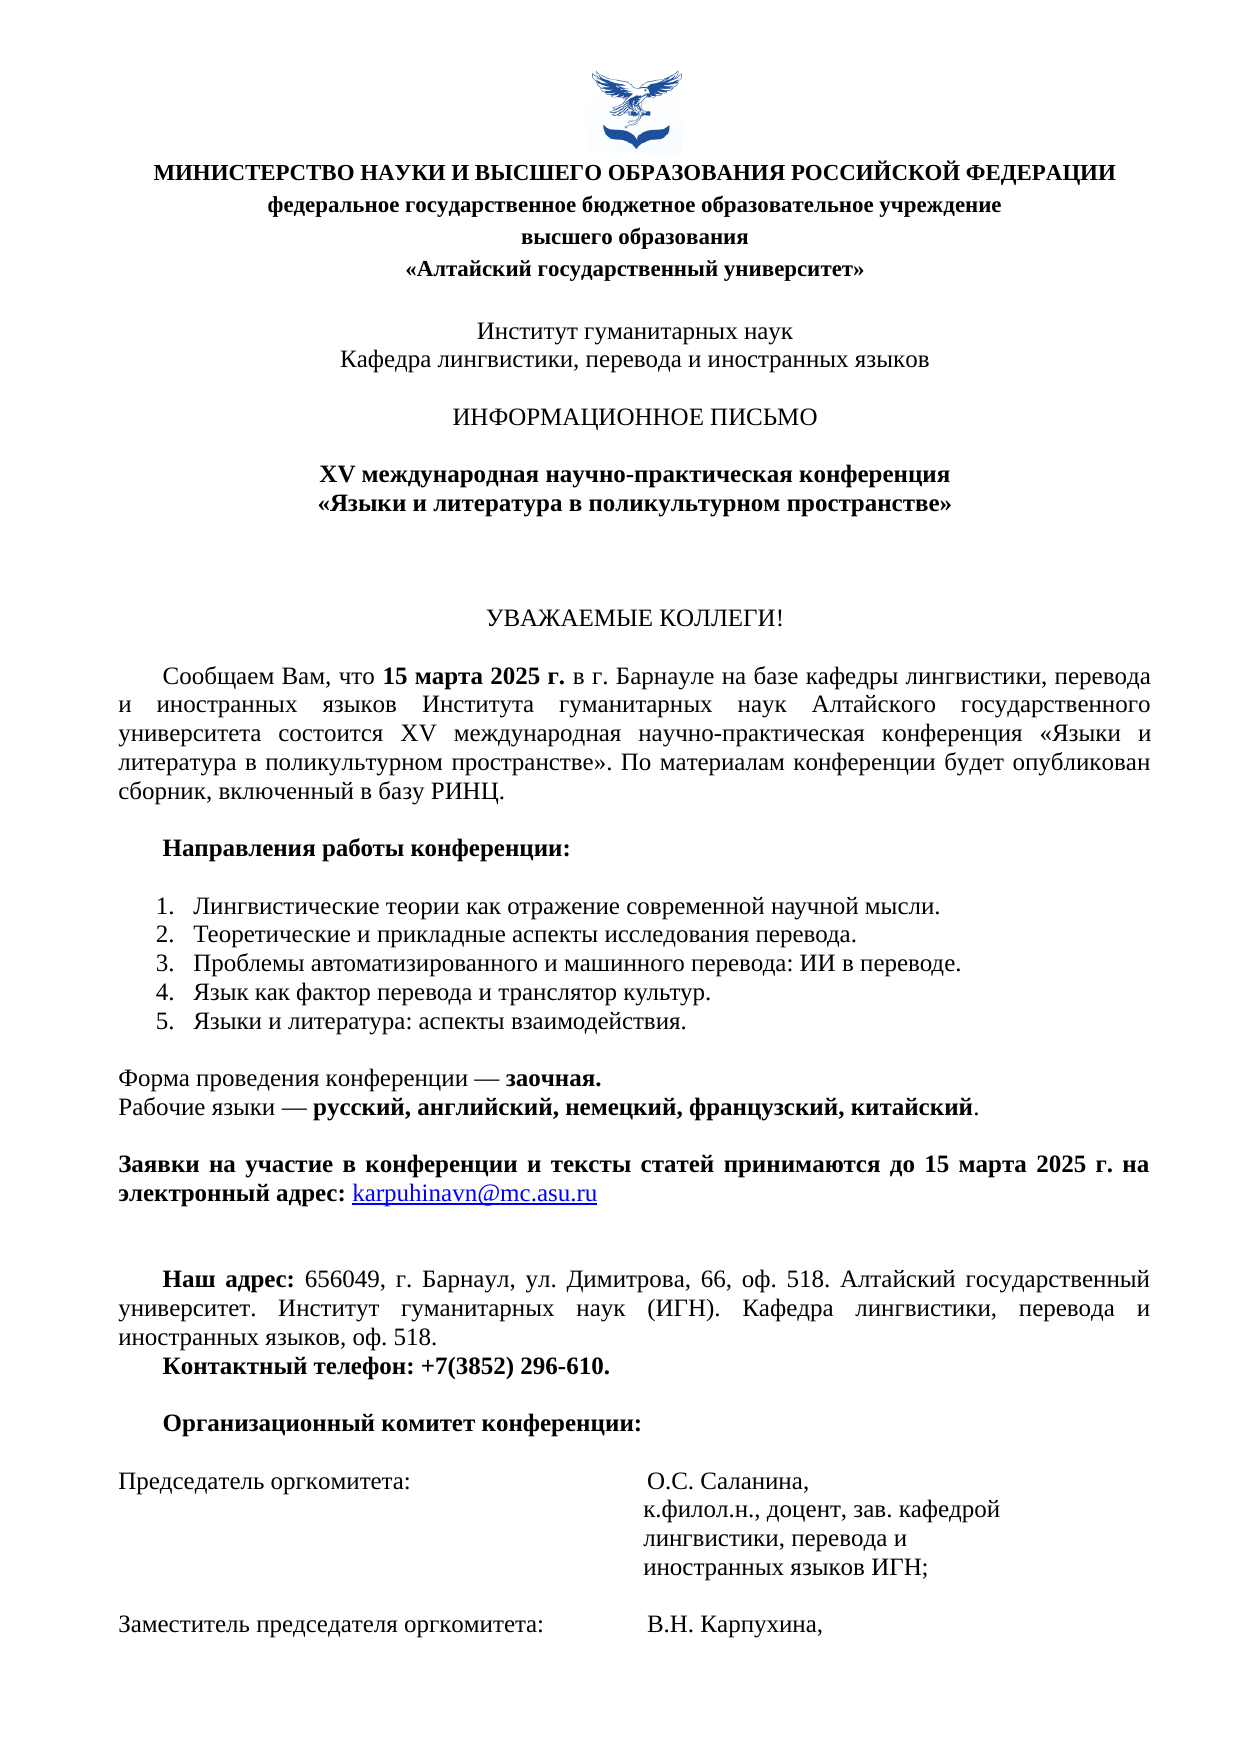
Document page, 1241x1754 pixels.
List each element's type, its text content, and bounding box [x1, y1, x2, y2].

text лингвистики, перевода и [577, 1523, 1152, 1552]
text ИНФОРМАЦИОННОЕ ПИСЬМО [118, 402, 1152, 431]
text Организационный комитет конференции: [118, 1408, 1152, 1437]
list Теоретические и прикладные аспекты исследования перевода. [156, 919, 1152, 948]
text Форма проведения конференции — заочная. [118, 1063, 1152, 1092]
text Заместитель председателя оргкомитета: В.Н. Карпухина, [118, 1609, 1152, 1638]
list Лингвистические теории как отражение современной научной мысли. [156, 891, 1152, 919]
text Направления работы конференции: [118, 833, 1152, 862]
text Наш адрес: 656049, г. Барнаул, ул. Димитрова, 66, оф. 518. Алтайский государственный университет. Институт гуманитарных наук (ИГН). Кафедра лингвистики, перевода и иностранных языков, оф. 518. [118, 1264, 1152, 1351]
list Языки и литература: аспекты взаимодействия. [156, 1006, 1152, 1034]
text ХV международная научно-практическая конференция [118, 459, 1152, 488]
text иностранных языков ИГН; [643, 1552, 1152, 1581]
text к.филол.н., доцент, зав. кафедрой [577, 1494, 1152, 1523]
text «Языки и литература в поликультурном пространстве» [118, 488, 1152, 517]
text Председатель оргкомитета: О.С. Саланина, [118, 1466, 1152, 1494]
text Сообщаем Вам, что 15 марта 2025 г. в г. Барнауле на базе кафедры лингвистики, перевода и иностранных языков Института гуманитарных наук Алтайского государственного университета состоится ХV международная научно-практическая конференция «Языки и литература в поликультурном пространстве». По материалам конференции будет опубликован сборник, включенный в базу РИНЦ. [118, 661, 1152, 804]
text Институт гуманитарных наук [118, 316, 1152, 344]
list Проблемы автоматизированного и машинного перевода: ИИ в переводе. [156, 948, 1152, 977]
text Рабочие языки — русский, английский, немецкий, французский, китайский. [118, 1092, 1152, 1121]
text УВАЖАЕМЫЕ КОЛЛЕГИ! [118, 603, 1152, 632]
text Заявки на участие в конференции и тексты статей принимаются до 15 марта 2025 г. на электронный адрес: karpuhinavn@mc.asu.ru [118, 1149, 1152, 1207]
text Кафедра лингвистики, перевода и иностранных языков [118, 344, 1152, 373]
list Язык как фактор перевода и транслятор культур. [156, 977, 1152, 1006]
picture [587, 61, 683, 153]
text Контактный телефон: +7(3852) 296-610. [118, 1351, 1152, 1379]
